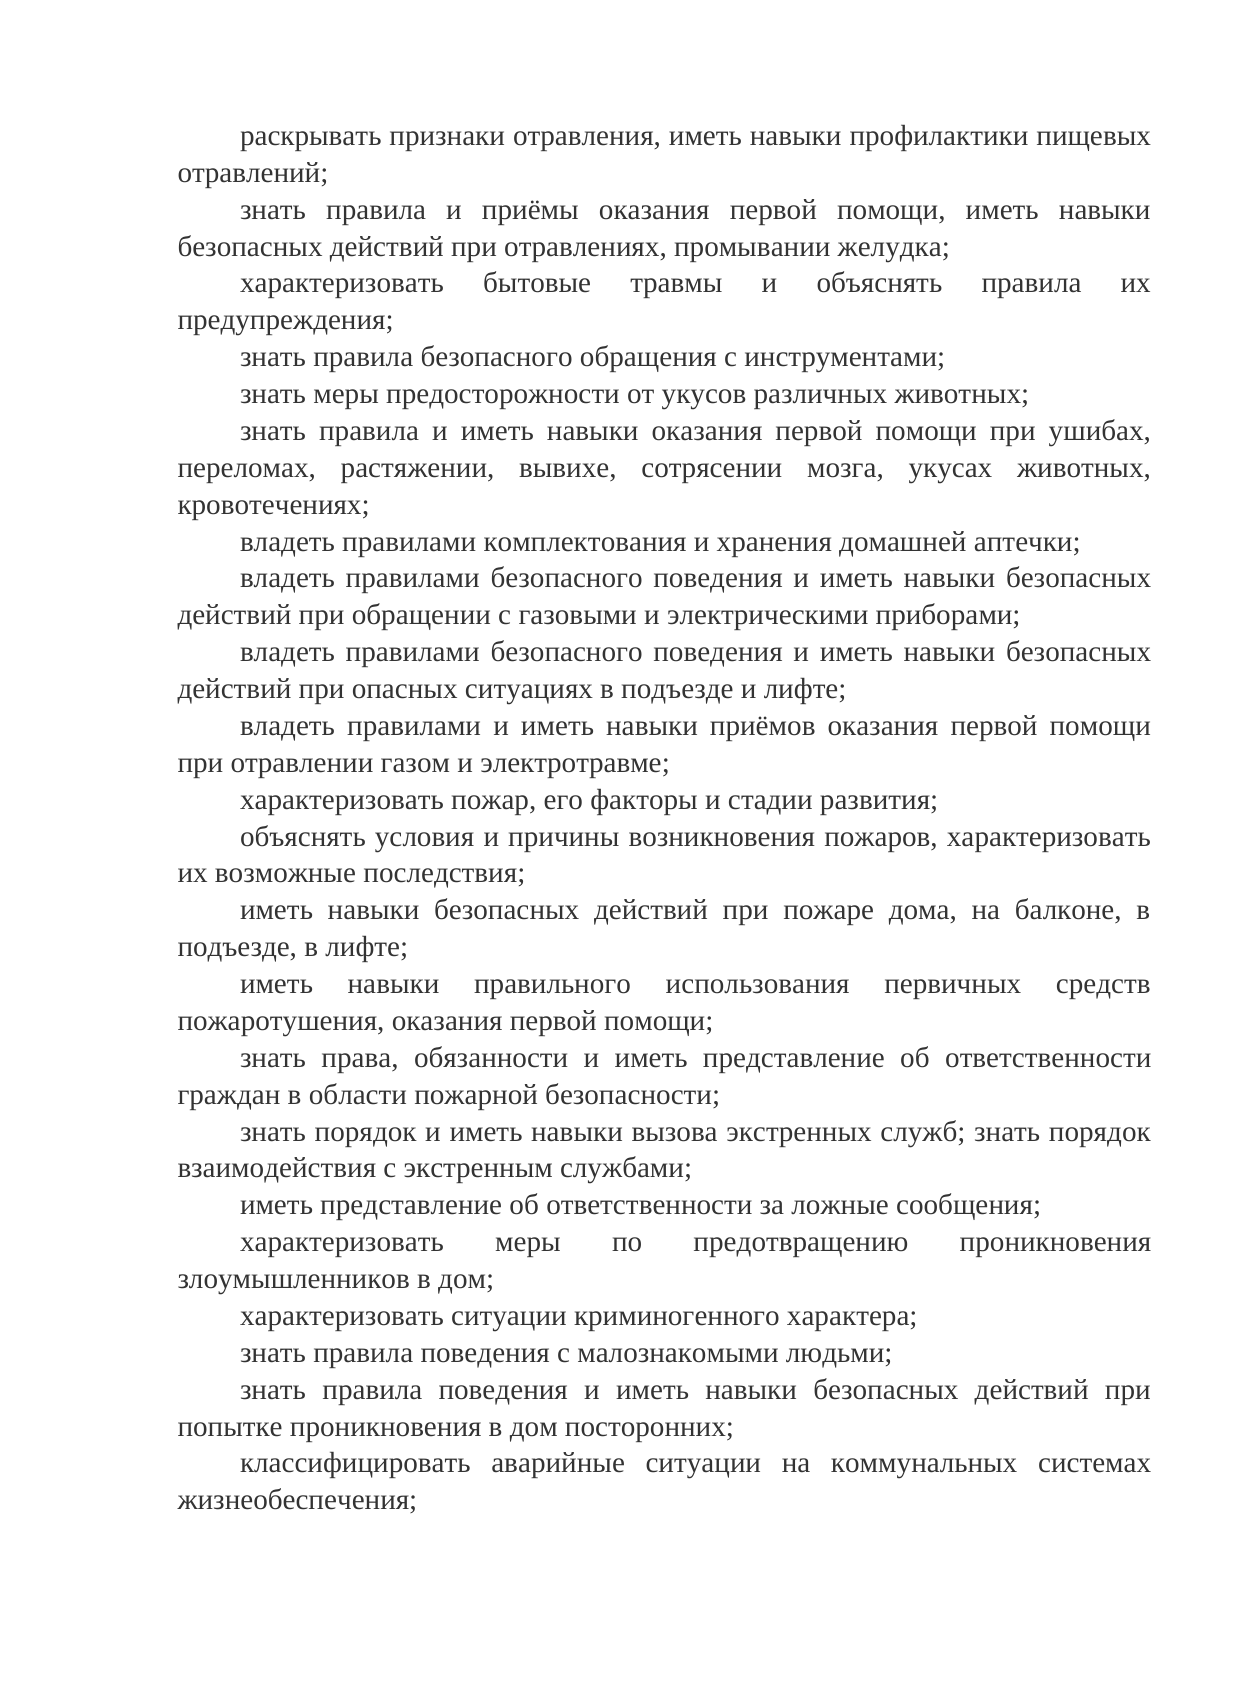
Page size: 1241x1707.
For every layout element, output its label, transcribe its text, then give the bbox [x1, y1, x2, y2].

text знать порядок и иметь навыки вызова экстренных служб; знать порядок взаимодействия с экстренным службами; [177, 1114, 1152, 1184]
text знать правила и иметь навыки оказания первой помощи при ушибах, переломах, растяжении, вывихе, сотрясении мозга, укусах животных, кровотечениях; [177, 413, 1152, 520]
text характеризовать меры по предотвращению проникновения злоумышленников в дом; [177, 1224, 1152, 1295]
text владеть правилами безопасного поведения и иметь навыки безопасных действий при опасных ситуациях в подъезде и лифте; [177, 634, 1152, 705]
text иметь представление об ответственности за ложные сообщения; [177, 1187, 1152, 1221]
text иметь навыки безопасных действий при пожаре дома, на балконе, в подъезде, в лифте; [177, 892, 1152, 963]
text иметь навыки правильного использования первичных средств пожаротушения, оказания первой помощи; [177, 966, 1152, 1037]
text характеризовать пожар, его факторы и стадии развития; [177, 782, 1152, 815]
text классифицировать аварийные ситуации на коммунальных системах жизнеобеспечения; [177, 1446, 1152, 1516]
text владеть правилами комплектования и хранения домашней аптечки; [177, 524, 1152, 557]
text характеризовать бытовые травмы и объяснять правила их предупреждения; [177, 266, 1152, 336]
text знать меры предосторожности от укусов различных животных; [177, 376, 1152, 410]
text знать права, обязанности и иметь представление об ответственности граждан в области пожарной безопасности; [177, 1040, 1152, 1110]
text знать правила поведения с малознакомыми людьми; [177, 1335, 1152, 1368]
text знать правила и приёмы оказания первой помощи, иметь навыки безопасных действий при отравлениях, промывании желудка; [177, 192, 1152, 262]
text характеризовать ситуации криминогенного характера; [177, 1298, 1152, 1332]
text раскрывать признаки отравления, иметь навыки профилактики пищевых отравлений; [177, 118, 1152, 188]
text знать правила поведения и иметь навыки безопасных действий при попытке проникновения в дом посторонних; [177, 1372, 1152, 1442]
text владеть правилами безопасного поведения и иметь навыки безопасных действий при обращении с газовыми и электрическими приборами; [177, 561, 1152, 631]
text владеть правилами и иметь навыки приёмов оказания первой помощи при отравлении газом и электротравме; [177, 708, 1152, 778]
text знать правила безопасного обращения с инструментами; [177, 339, 1152, 373]
text объяснять условия и причины возникновения пожаров, характеризовать их возможные последствия; [177, 819, 1152, 889]
